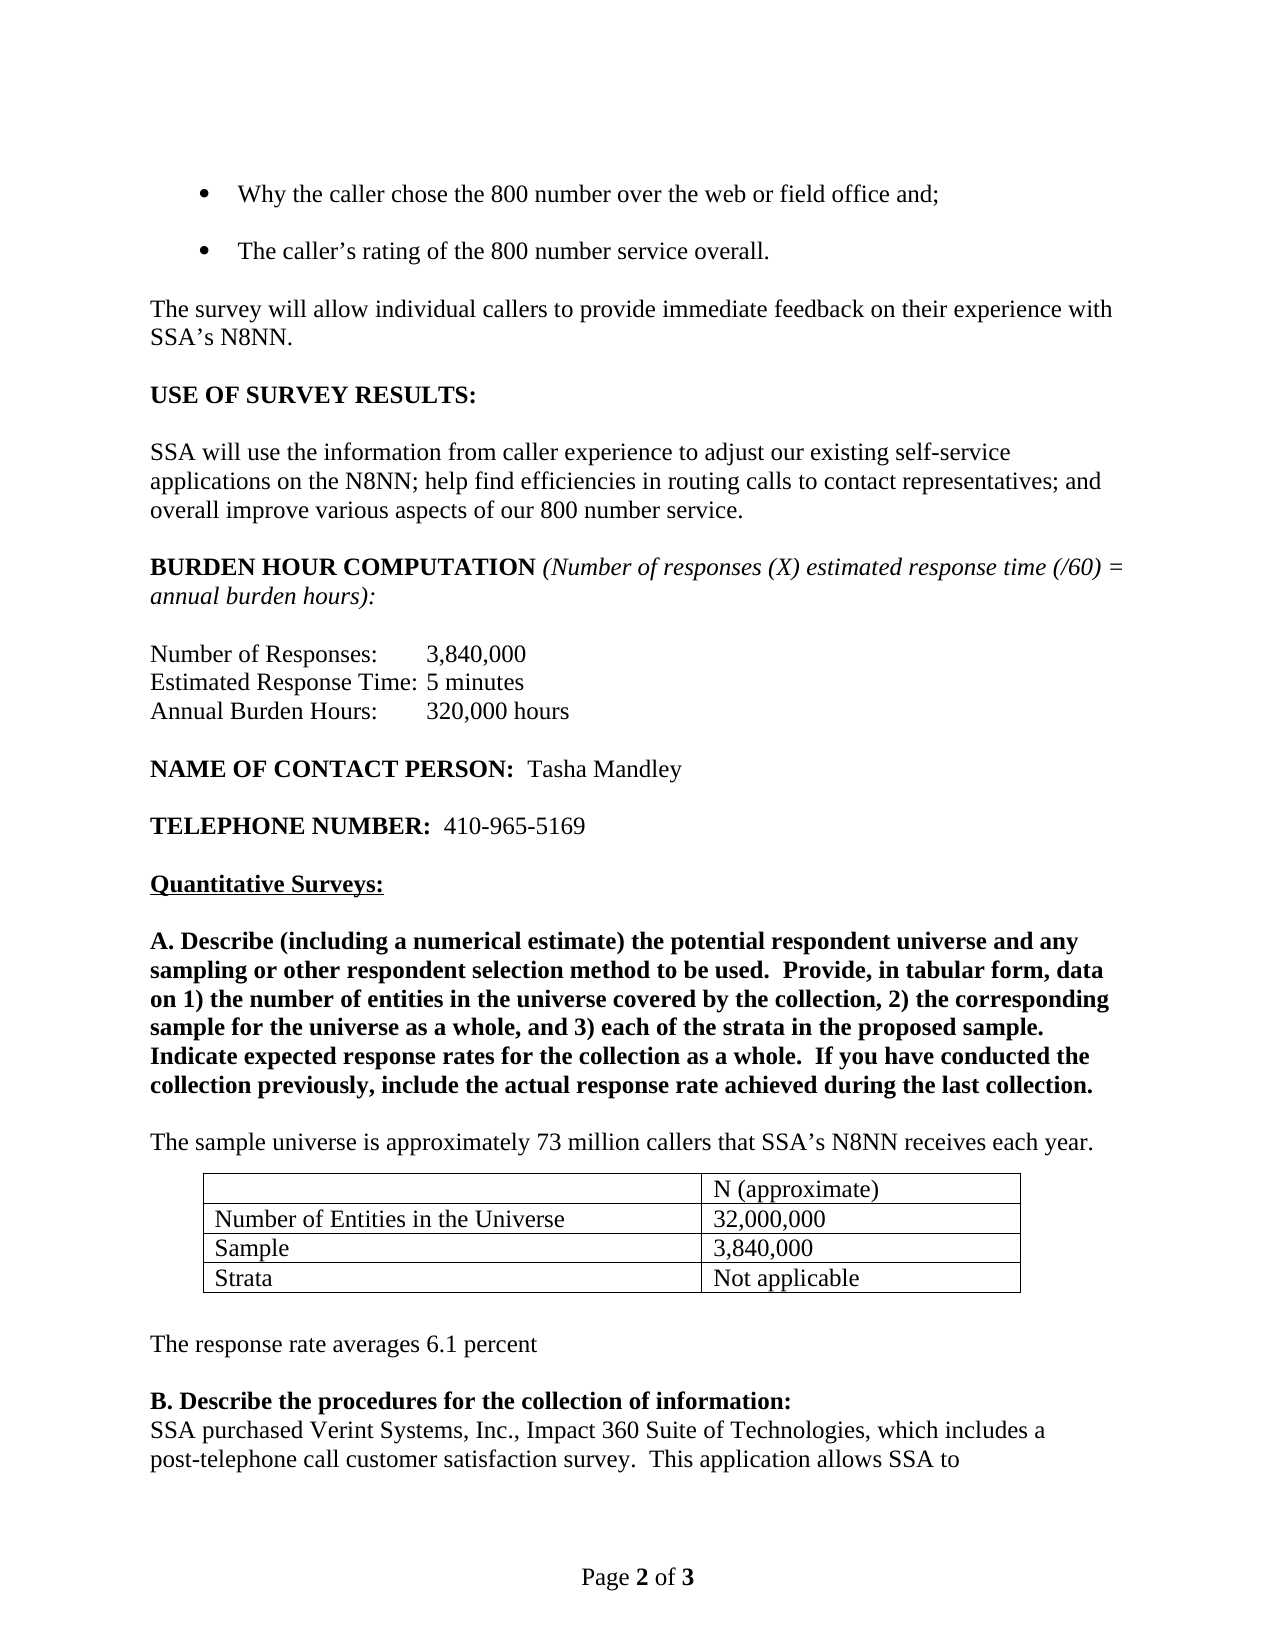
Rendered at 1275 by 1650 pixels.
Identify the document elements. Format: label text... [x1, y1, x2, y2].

list The caller’s rating of the 800 number service overall. [200, 236, 1125, 265]
text SSA’s N8NN. [150, 322, 1125, 351]
text The sample universe is approximately 73 million callers that SSA’s N8NN receives each year. [150, 1127, 1125, 1156]
text TELEPHONE NUMBER: 410-965-5169 [150, 811, 1125, 840]
text The survey will allow individual callers to provide immediate feedback on their experience with [150, 294, 1125, 322]
text SSA purchased Verint Systems, Inc., Impact 360 Suite of Technologies, which includes a [150, 1415, 1125, 1444]
table_cell Sample [204, 1234, 701, 1262]
text post-telephone call customer satisfaction survey. This application allows SSA to [150, 1444, 1125, 1472]
list Why the caller chose the 800 number over the web or field office and; [200, 179, 1125, 207]
text Number of Responses: 3,840,000 [150, 639, 1125, 667]
text BURDEN HOUR COMPUTATION (Number of responses (X) estimated response time (/60) = annual burden hours): [150, 552, 1125, 610]
text SSA will use the information from caller experience to adjust our existing self-service applications on the N8NN; help find efficiencies in routing calls to contact representatives; and overall improve various aspects of our 800 number service. [150, 437, 1125, 524]
text B. Describe the procedures for the collection of information: [150, 1386, 1125, 1415]
text Quantitative Surveys: [150, 869, 1125, 897]
text Annual Burden Hours: 320,000 hours [150, 696, 1125, 725]
table_cell Not applicable [702, 1263, 1020, 1292]
table_cell 32,000,000 [702, 1204, 1020, 1232]
text A. Describe (including a numerical estimate) the potential respondent universe and any sampling or other respondent selection method to be used. Provide, in tabular form, data on 1) the number of entities in the universe covered by the collection, 2) the corresponding sample for the universe as a whole, and 3) each of the strata in the proposed sample. Indicate expected response rates for the collection as a whole. If you have conducted the collection previously, include the actual response rate achieved during the last collection. [150, 926, 1125, 1099]
text USE OF SURVEY RESULTS: [150, 380, 1125, 409]
text NAME OF CONTACT PERSON: Tasha Mandley [150, 754, 1125, 782]
table_header N (approximate) [702, 1174, 1020, 1203]
table_cell 3,840,000 [702, 1234, 1020, 1262]
text The response rate averages 6.1 percent [150, 1329, 1125, 1357]
table_cell Number of Entities in the Universe [204, 1204, 701, 1232]
text Estimated Response Time: 5 minutes [150, 667, 1125, 696]
table_cell Strata [204, 1263, 701, 1292]
table_header [204, 1174, 701, 1203]
